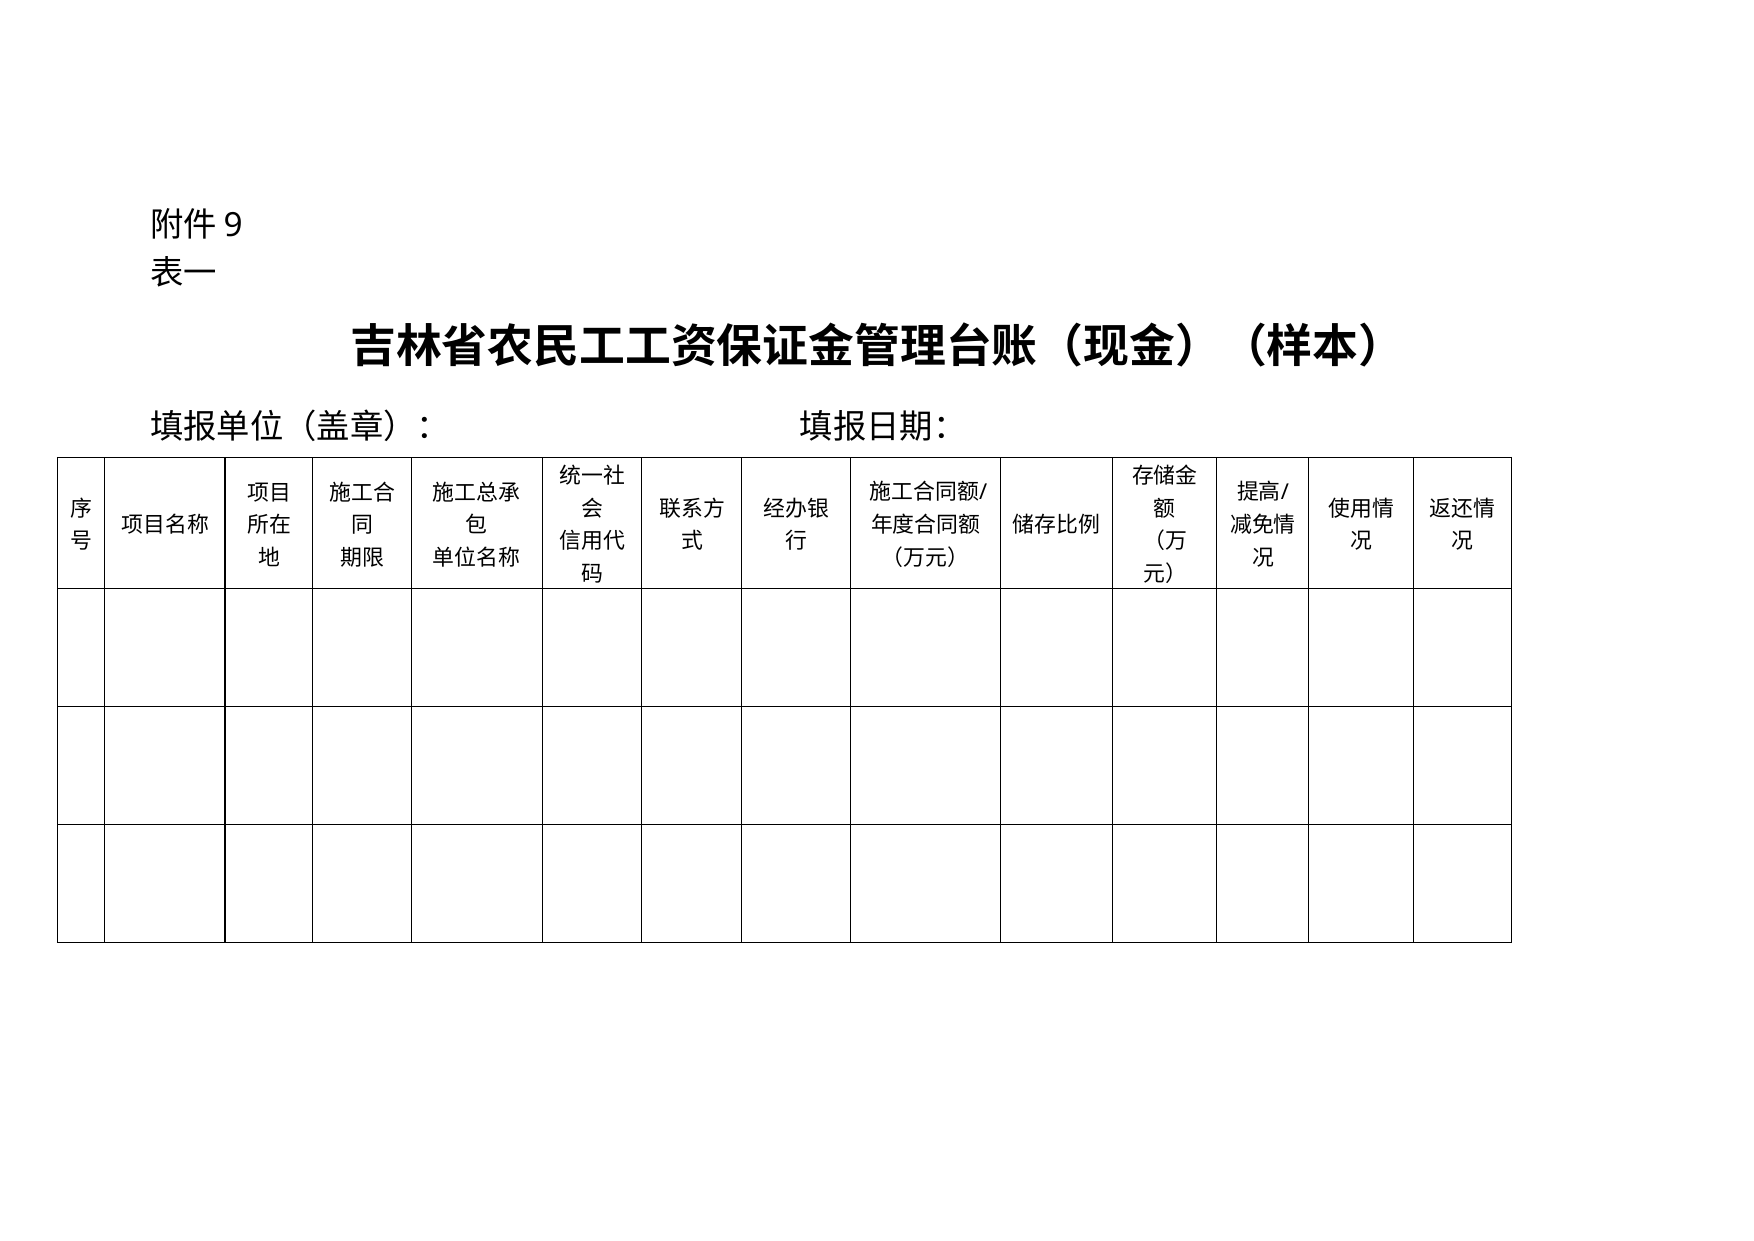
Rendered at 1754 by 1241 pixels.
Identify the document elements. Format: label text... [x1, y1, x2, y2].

table_cell [642, 589, 741, 706]
table_cell [412, 825, 542, 942]
table_header 储存比例 [1001, 458, 1112, 588]
table_cell [105, 707, 224, 824]
table_cell [58, 825, 104, 942]
table_cell [58, 707, 104, 824]
table_header 存储金额 （万元） [1113, 458, 1216, 588]
table_cell [543, 707, 641, 824]
table_cell [1217, 589, 1308, 706]
table_cell [105, 825, 224, 942]
table_cell [851, 825, 1000, 942]
table_header 项目 所在地 [226, 458, 312, 588]
table_cell [543, 589, 641, 706]
text 表一 [150, 246, 1604, 294]
table_header 施工总承包 单位名称 [412, 458, 542, 588]
table_cell [412, 589, 542, 706]
table_cell [1001, 589, 1112, 706]
table_cell [226, 707, 312, 824]
table_header 提高/减免情况 [1217, 458, 1308, 588]
table_cell [1001, 825, 1112, 942]
table_cell [313, 825, 411, 942]
table_cell [313, 589, 411, 706]
table_cell [851, 589, 1000, 706]
table_header 序号 [58, 458, 104, 588]
table_cell [1217, 707, 1308, 824]
table_header 返还情况 [1414, 458, 1511, 588]
table_cell [412, 707, 542, 824]
table_cell [1414, 589, 1511, 706]
table_cell [105, 589, 224, 706]
table_cell [226, 589, 312, 706]
table_cell [642, 707, 741, 824]
table_header 经办银行 [742, 458, 850, 588]
table_cell [851, 707, 1000, 824]
table_cell [58, 589, 104, 706]
table_cell [742, 589, 850, 706]
table_cell [1113, 707, 1216, 824]
text 附件9 [150, 198, 1604, 246]
text 吉林省农民工工资保证金管理台账（现金）（样本） [150, 294, 1604, 392]
table_cell [1217, 825, 1308, 942]
table_cell [742, 825, 850, 942]
table_cell [313, 707, 411, 824]
table_cell [1414, 825, 1511, 942]
text 填报单位（盖章）： 填报日期： [150, 392, 1604, 457]
table_cell [742, 707, 850, 824]
table_cell [226, 825, 312, 942]
table_cell [1414, 707, 1511, 824]
table_cell [543, 825, 641, 942]
table_cell [1113, 825, 1216, 942]
table_header 施工合同 期限 [313, 458, 411, 588]
table_header 联系方式 [642, 458, 741, 588]
table_header 统一社会 信用代码 [543, 458, 641, 588]
table_cell [1309, 825, 1413, 942]
table_header 使用情况 [1309, 458, 1413, 588]
table_header 项目名称 [105, 458, 224, 588]
table_cell [1309, 707, 1413, 824]
table_cell [1309, 589, 1413, 706]
table_cell [642, 825, 741, 942]
table_header 施工合同额/ 年度合同额 （万元） [851, 458, 1000, 588]
table_cell [1113, 589, 1216, 706]
table_cell [1001, 707, 1112, 824]
